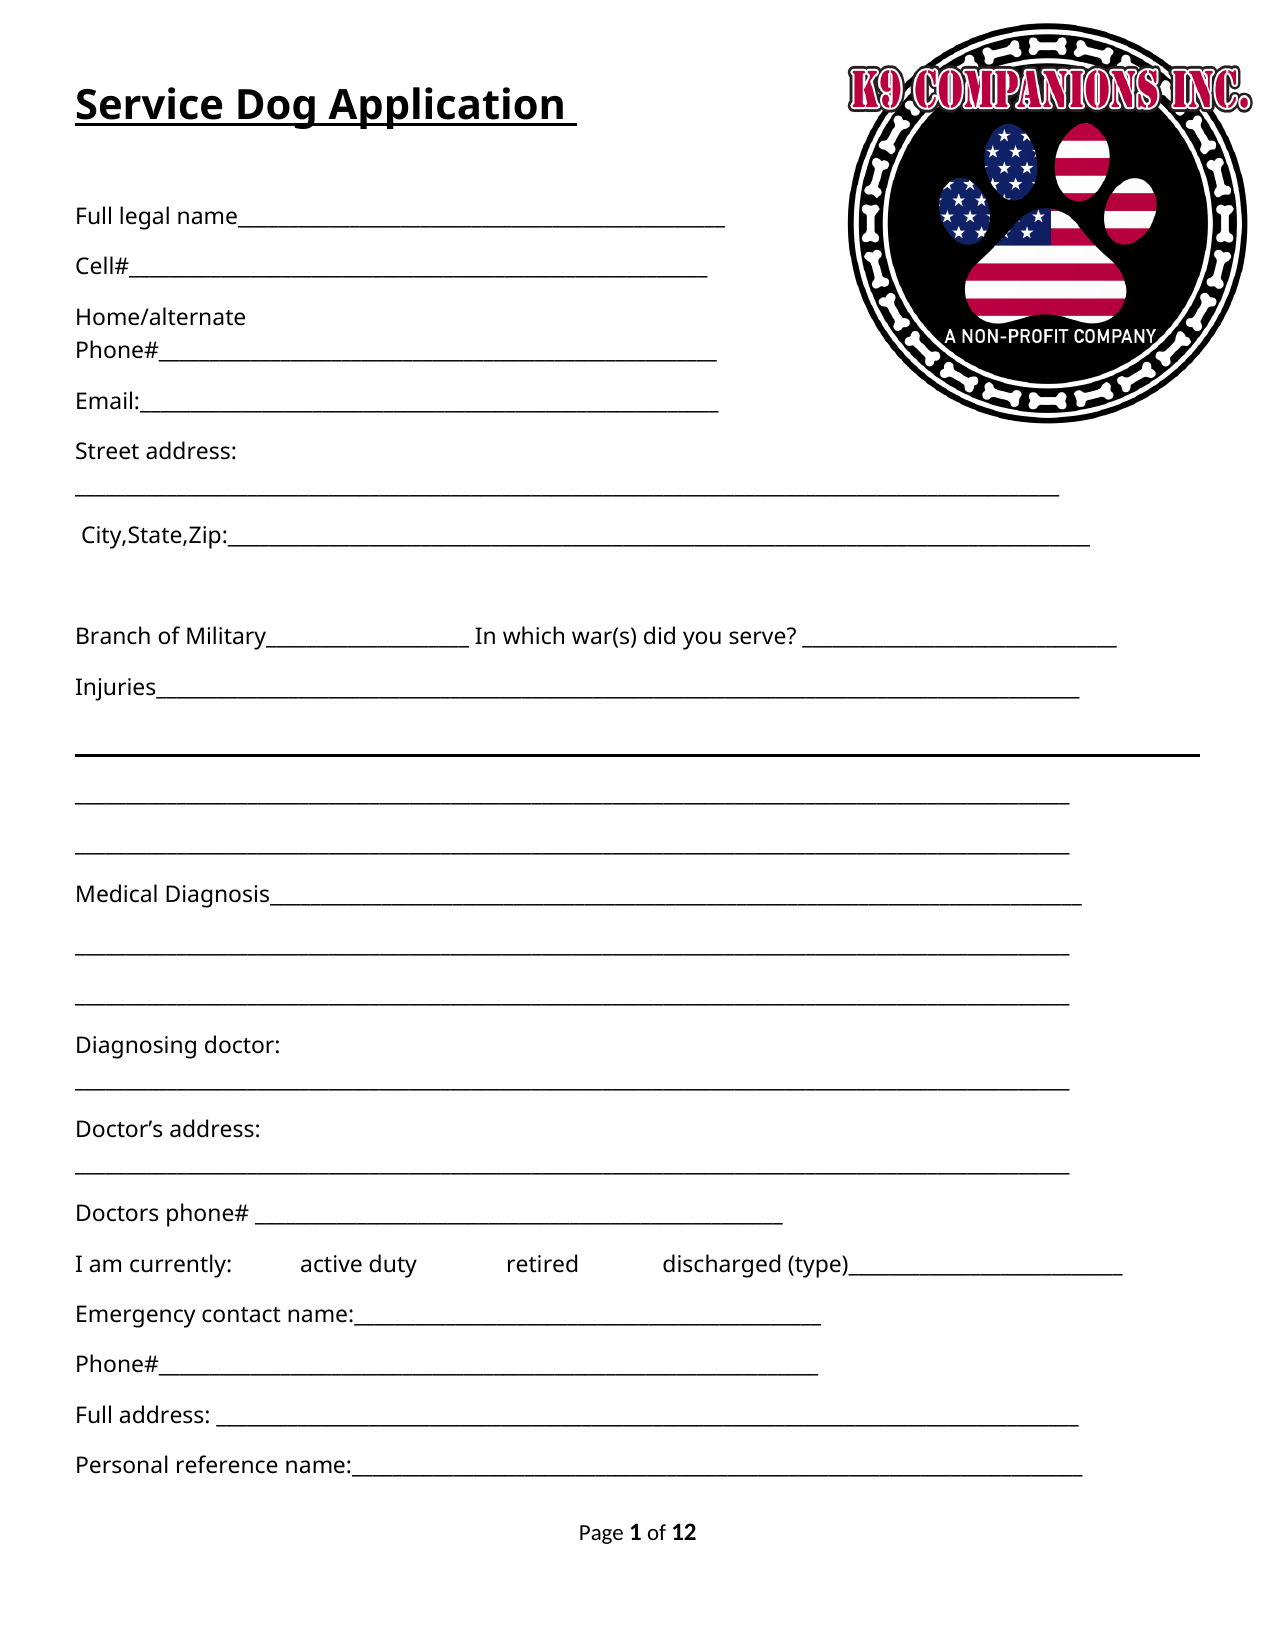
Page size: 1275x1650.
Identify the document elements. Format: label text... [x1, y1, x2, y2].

text __________________________________________________________________________________________________ [75, 978, 1200, 1009]
text City,State,Zip:_____________________________________________________________________________________ [75, 519, 1200, 551]
text Phone#_________________________________________________________________ [75, 1348, 1200, 1379]
text Home/alternate Phone#_______________________________________________________ [75, 301, 843, 366]
text Medical Diagnosis________________________________________________________________________________ [75, 877, 1200, 909]
text Full legal name________________________________________________ [75, 200, 843, 231]
picture [843, 18, 1256, 432]
text Doctors phone# ____________________________________________________ [75, 1197, 1200, 1228]
text Street address: _________________________________________________________________________________________________ [75, 435, 1200, 500]
text __________________________________________________________________________________________________ [75, 928, 1200, 959]
text Emergency contact name:______________________________________________ [75, 1298, 1200, 1329]
text Personal reference name:________________________________________________________________________ [75, 1449, 1200, 1480]
text Service Dog Application [75, 75, 843, 132]
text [75, 1399, 1200, 1430]
text Cell#_________________________________________________________ [75, 250, 843, 281]
text Email:_________________________________________________________ [75, 385, 843, 416]
text Injuries___________________________________________________________________________________________ [75, 671, 1200, 702]
text __________________________________________________________________________________________________ [75, 777, 1200, 808]
text Branch of Military____________________ In which war(s) did you serve? _______________________________ [75, 620, 1200, 651]
text Diagnosing doctor: __________________________________________________________________________________________________ [75, 1029, 1200, 1094]
text __________________________________________________________________________________________________ [75, 827, 1200, 858]
text I am currently: active duty retired discharged (type)___________________________ [75, 1247, 1200, 1279]
text Doctor’s address: __________________________________________________________________________________________________ [75, 1113, 1200, 1178]
